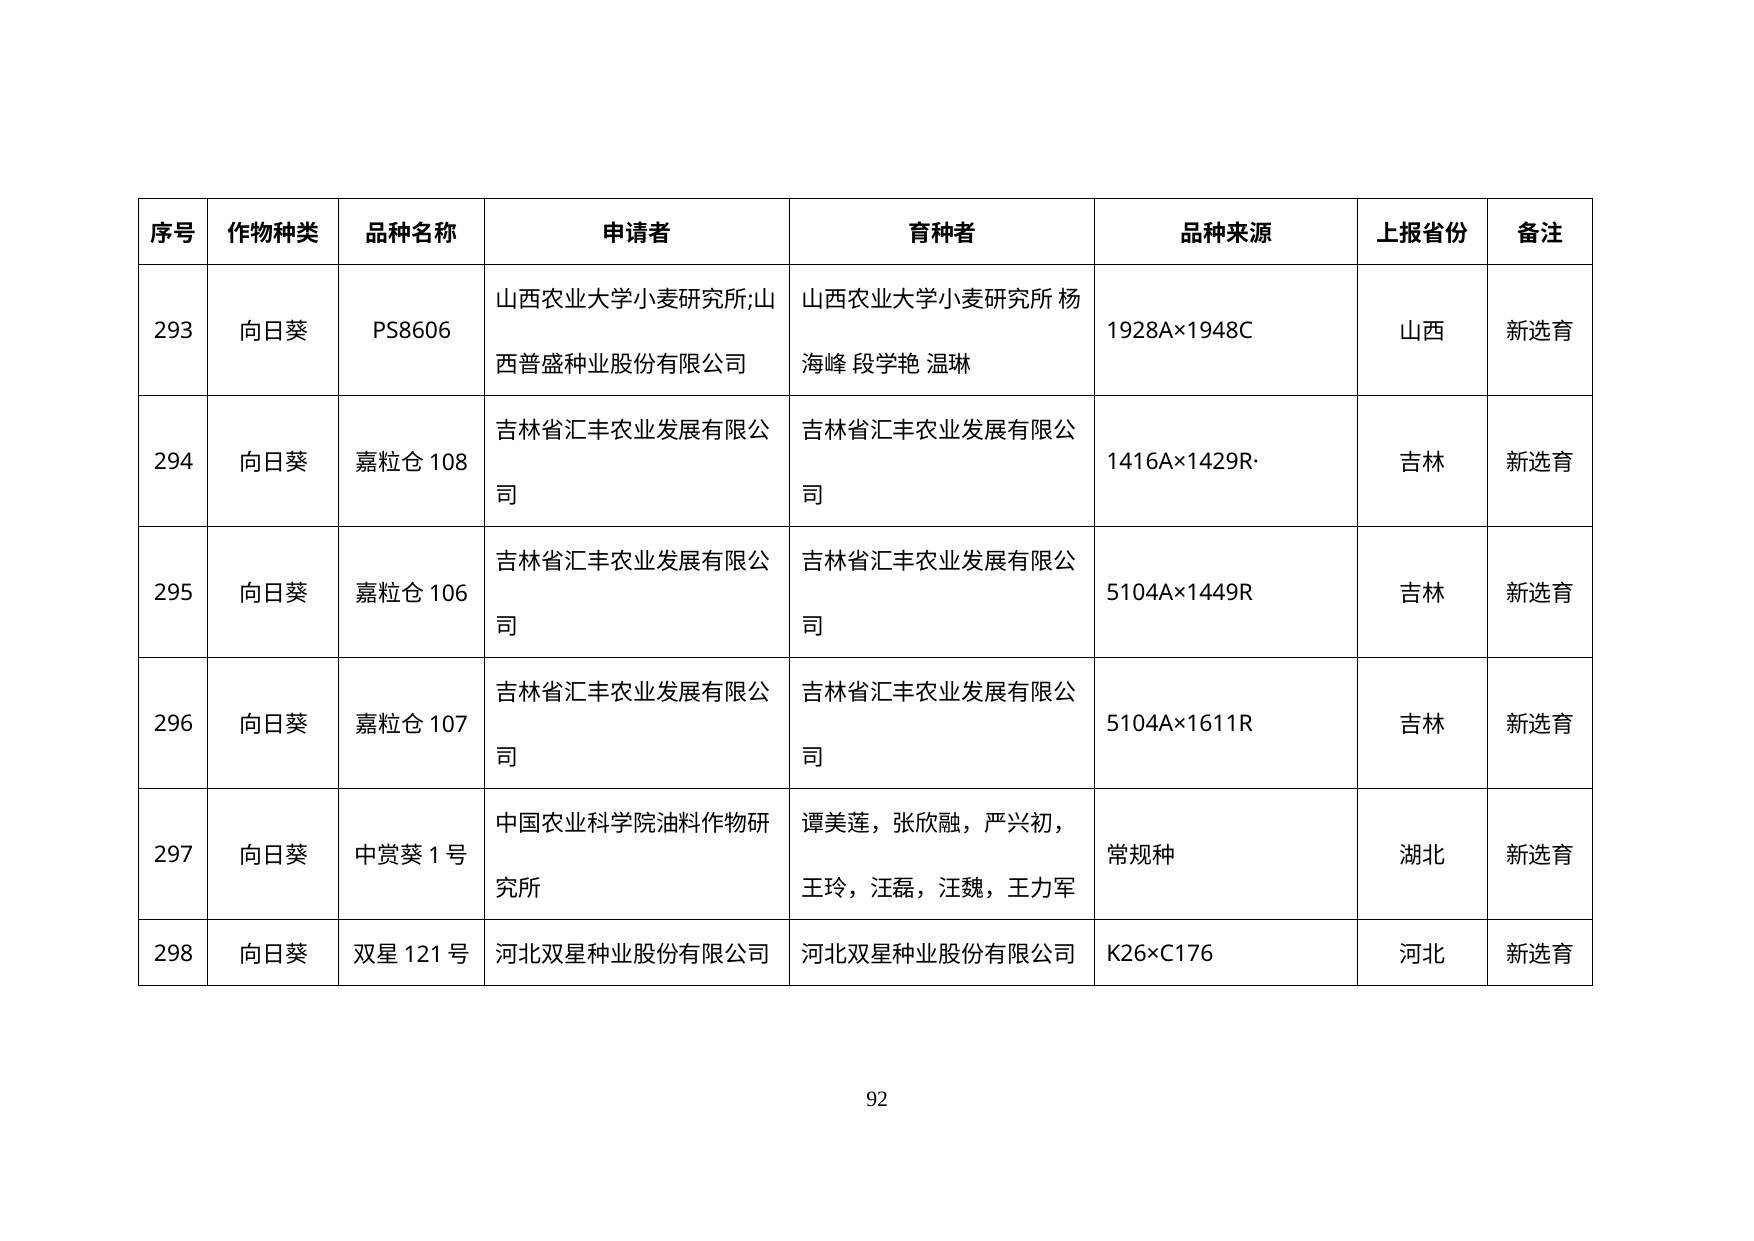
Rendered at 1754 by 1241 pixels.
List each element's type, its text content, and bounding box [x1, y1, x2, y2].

table_cell 山西农业大学小麦研究所;山西普盛种业股份有限公司 [485, 265, 789, 395]
table_cell 山西 [1358, 265, 1487, 395]
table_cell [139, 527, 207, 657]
table_cell 新选育 [1488, 265, 1592, 395]
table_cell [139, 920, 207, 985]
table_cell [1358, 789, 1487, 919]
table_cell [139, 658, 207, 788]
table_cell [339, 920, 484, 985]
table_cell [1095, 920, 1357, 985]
table_header 备注 [1488, 199, 1592, 264]
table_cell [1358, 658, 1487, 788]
table_cell 吉林省汇丰农业发展有限公司 [485, 396, 789, 526]
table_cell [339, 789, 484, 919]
table_header 申请者 [485, 199, 789, 264]
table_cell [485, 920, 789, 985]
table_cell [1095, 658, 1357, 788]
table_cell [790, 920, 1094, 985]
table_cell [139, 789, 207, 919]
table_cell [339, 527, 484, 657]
table_header 序号 [139, 199, 207, 264]
table_cell 向日葵 [208, 396, 338, 526]
table_header 育种者 [790, 199, 1094, 264]
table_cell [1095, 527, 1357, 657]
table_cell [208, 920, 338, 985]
table_cell 向日葵 [208, 265, 338, 395]
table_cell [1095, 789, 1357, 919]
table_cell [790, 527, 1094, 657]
table_cell 294 [139, 396, 207, 526]
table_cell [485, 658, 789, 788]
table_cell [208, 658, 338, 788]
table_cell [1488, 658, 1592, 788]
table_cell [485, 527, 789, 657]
table_header 上报省份 [1358, 199, 1487, 264]
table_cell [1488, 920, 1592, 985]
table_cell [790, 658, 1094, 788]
table_cell 1416A×1429R· [1095, 396, 1357, 526]
table_cell 嘉粒仓108 [339, 396, 484, 526]
table_cell 293 [139, 265, 207, 395]
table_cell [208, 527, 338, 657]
table_cell PS8606 [339, 265, 484, 395]
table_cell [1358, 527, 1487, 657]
table_header 品种来源 [1095, 199, 1357, 264]
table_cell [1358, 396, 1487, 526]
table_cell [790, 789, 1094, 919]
table_cell 1928A×1948C [1095, 265, 1357, 395]
table_cell 吉林省汇丰农业发展有限公司 [790, 396, 1094, 526]
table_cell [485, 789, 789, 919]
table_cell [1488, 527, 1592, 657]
table_header 作物种类 [208, 199, 338, 264]
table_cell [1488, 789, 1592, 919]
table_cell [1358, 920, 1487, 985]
table_cell 山西农业大学小麦研究所 杨海峰 段学艳 温琳 [790, 265, 1094, 395]
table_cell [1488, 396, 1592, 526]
table_header 品种名称 [339, 199, 484, 264]
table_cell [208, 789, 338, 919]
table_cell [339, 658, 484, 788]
